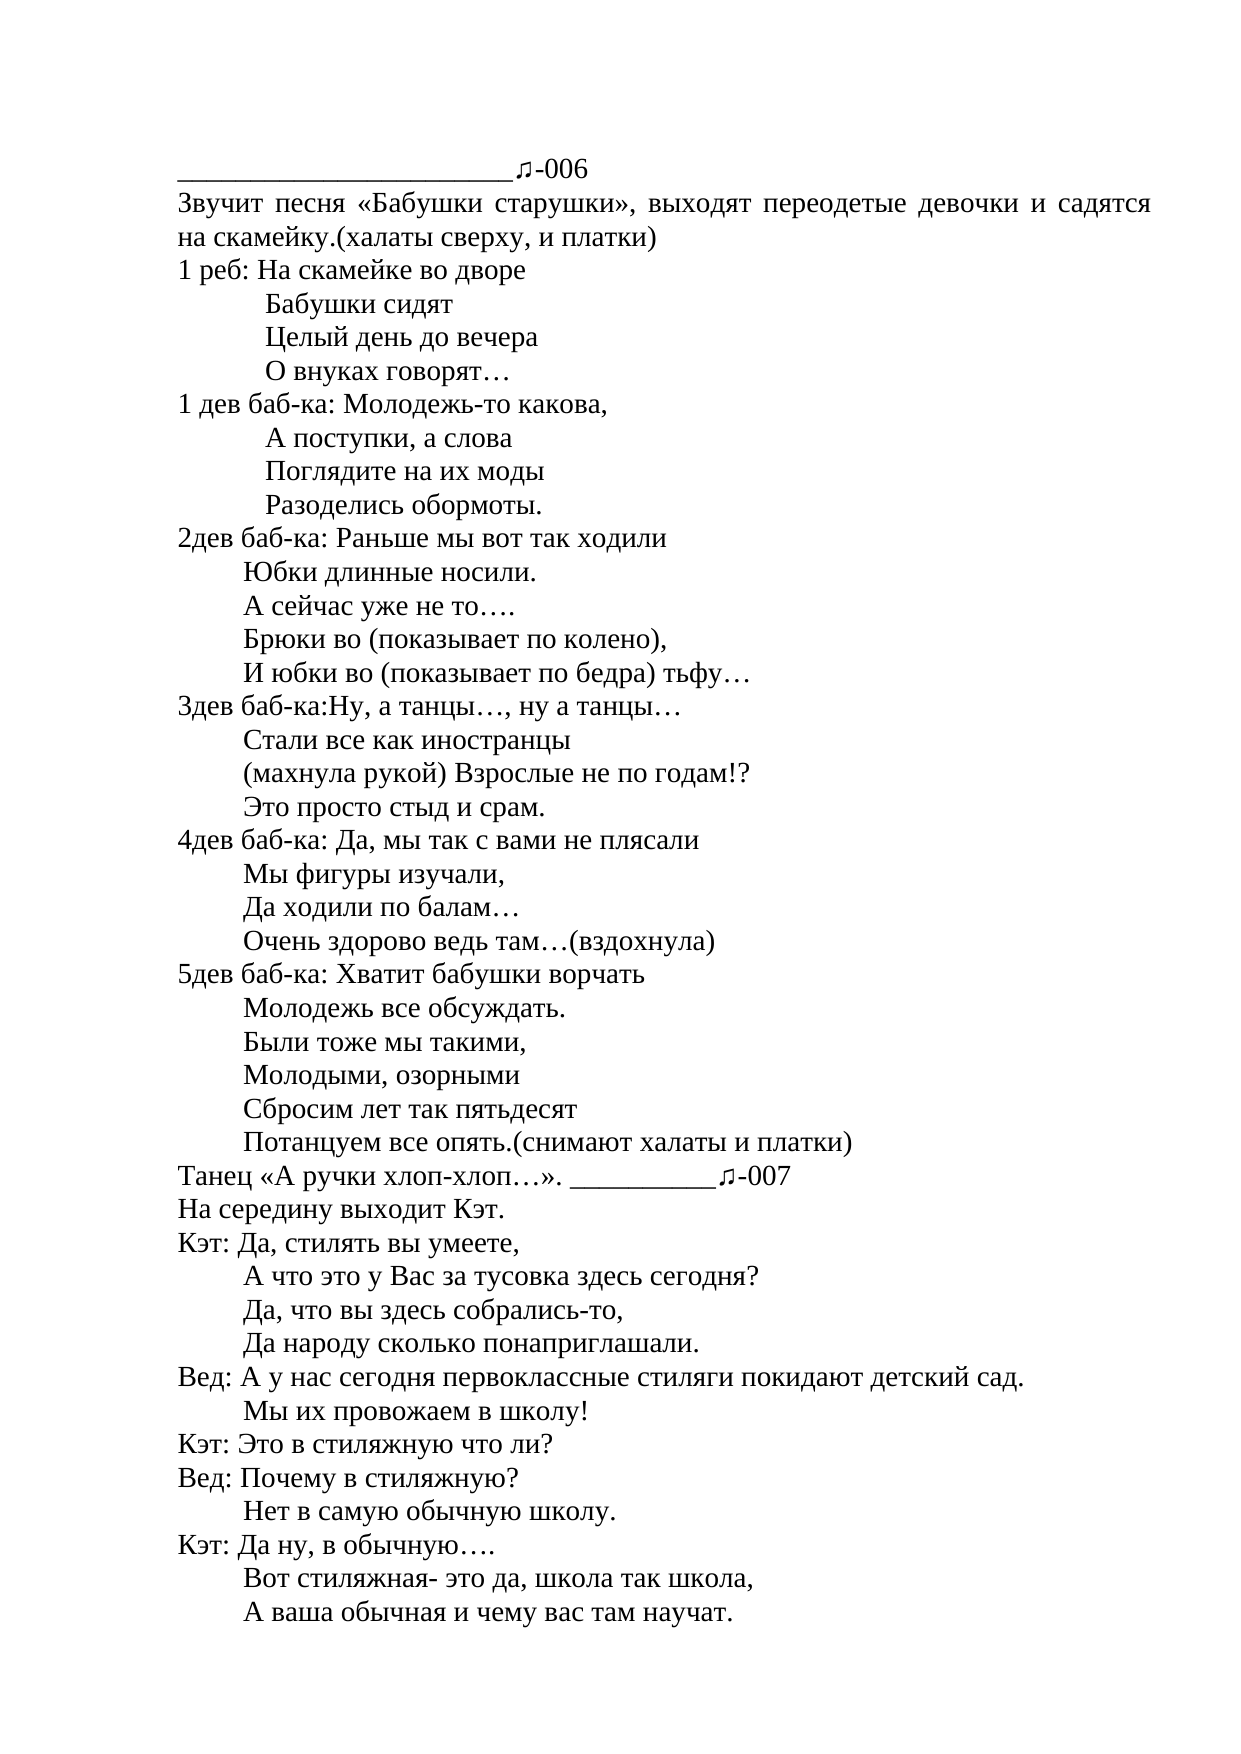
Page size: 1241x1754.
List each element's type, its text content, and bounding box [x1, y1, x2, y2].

text Разоделись обормоты. [177, 487, 1152, 521]
text На середину выходит Кэт. [177, 1191, 1152, 1225]
text _______________________♫-006 [177, 152, 1152, 185]
text Танец «А ручки хлоп-хлоп…». __________♫-007 [177, 1158, 1152, 1191]
text Бабушки сидят [177, 286, 1152, 319]
text А ваша обычная и чему вас там научат. [177, 1594, 1152, 1627]
text 1 реб: На скамейке во дворе [177, 252, 1152, 286]
text Кэт: Да ну, в обычную…. [177, 1527, 1152, 1560]
text Вот стиляжная- это да, школа так школа, [177, 1560, 1152, 1594]
text А что это у Вас за тусовка здесь сегодня? [177, 1258, 1152, 1292]
text Мы их провожаем в школу! [177, 1393, 1152, 1426]
text А поступки, а слова [177, 420, 1152, 453]
text 5дев баб-ка: Хватит бабушки ворчать [177, 957, 1152, 990]
text Мы фигуры изучали, [177, 856, 1152, 889]
text Вед: Почему в стиляжную? [177, 1460, 1152, 1493]
text 4дев баб-ка: Да, мы так с вами не плясали [177, 822, 1152, 856]
text Это просто стыд и срам. [177, 789, 1152, 822]
text Молодежь все обсуждать. [177, 990, 1152, 1024]
text О внуках говорят… [177, 353, 1152, 386]
text (махнула рукой) Взрослые не по годам!? [177, 755, 1152, 789]
text Да, что вы здесь собрались-то, [177, 1292, 1152, 1326]
text Юбки длинные носили. [177, 554, 1152, 588]
text И юбки во (показывает по бедра) тьфу… [177, 655, 1152, 688]
text Да ходили по балам… [177, 889, 1152, 923]
text Были тоже мы такими, [177, 1024, 1152, 1057]
text 1 дев баб-ка: Молодежь-то какова, [177, 386, 1152, 420]
text Вед: А у нас сегодня первоклассные стиляги покидают детский сад. [177, 1359, 1152, 1393]
text Нет в самую обычную школу. [177, 1493, 1152, 1527]
text Брюки во (показывает по колено), [177, 621, 1152, 655]
text Молодыми, озорными [177, 1057, 1152, 1091]
text Звучит песня «Бабушки старушки», выходят переодетые девочки и садятся на скамейку.(халаты сверху, и платки) [177, 185, 1152, 252]
text А сейчас уже не то…. [177, 588, 1152, 621]
text Кэт: Это в стиляжную что ли? [177, 1426, 1152, 1460]
text Потанцуем все опять.(снимают халаты и платки) [177, 1124, 1152, 1158]
text Очень здорово ведь там…(вздохнула) [177, 923, 1152, 957]
text Да народу сколько понаприглашали. [177, 1326, 1152, 1359]
text Поглядите на их моды [177, 453, 1152, 487]
text Стали все как иностранцы [177, 722, 1152, 755]
text Сбросим лет так пятьдесят [177, 1091, 1152, 1124]
text 2дев баб-ка: Раньше мы вот так ходили [177, 521, 1152, 554]
text Кэт: Да, стилять вы умеете, [177, 1225, 1152, 1258]
text 3дев баб-ка:Ну, а танцы…, ну а танцы… [177, 688, 1152, 722]
text Целый день до вечера [177, 319, 1152, 353]
